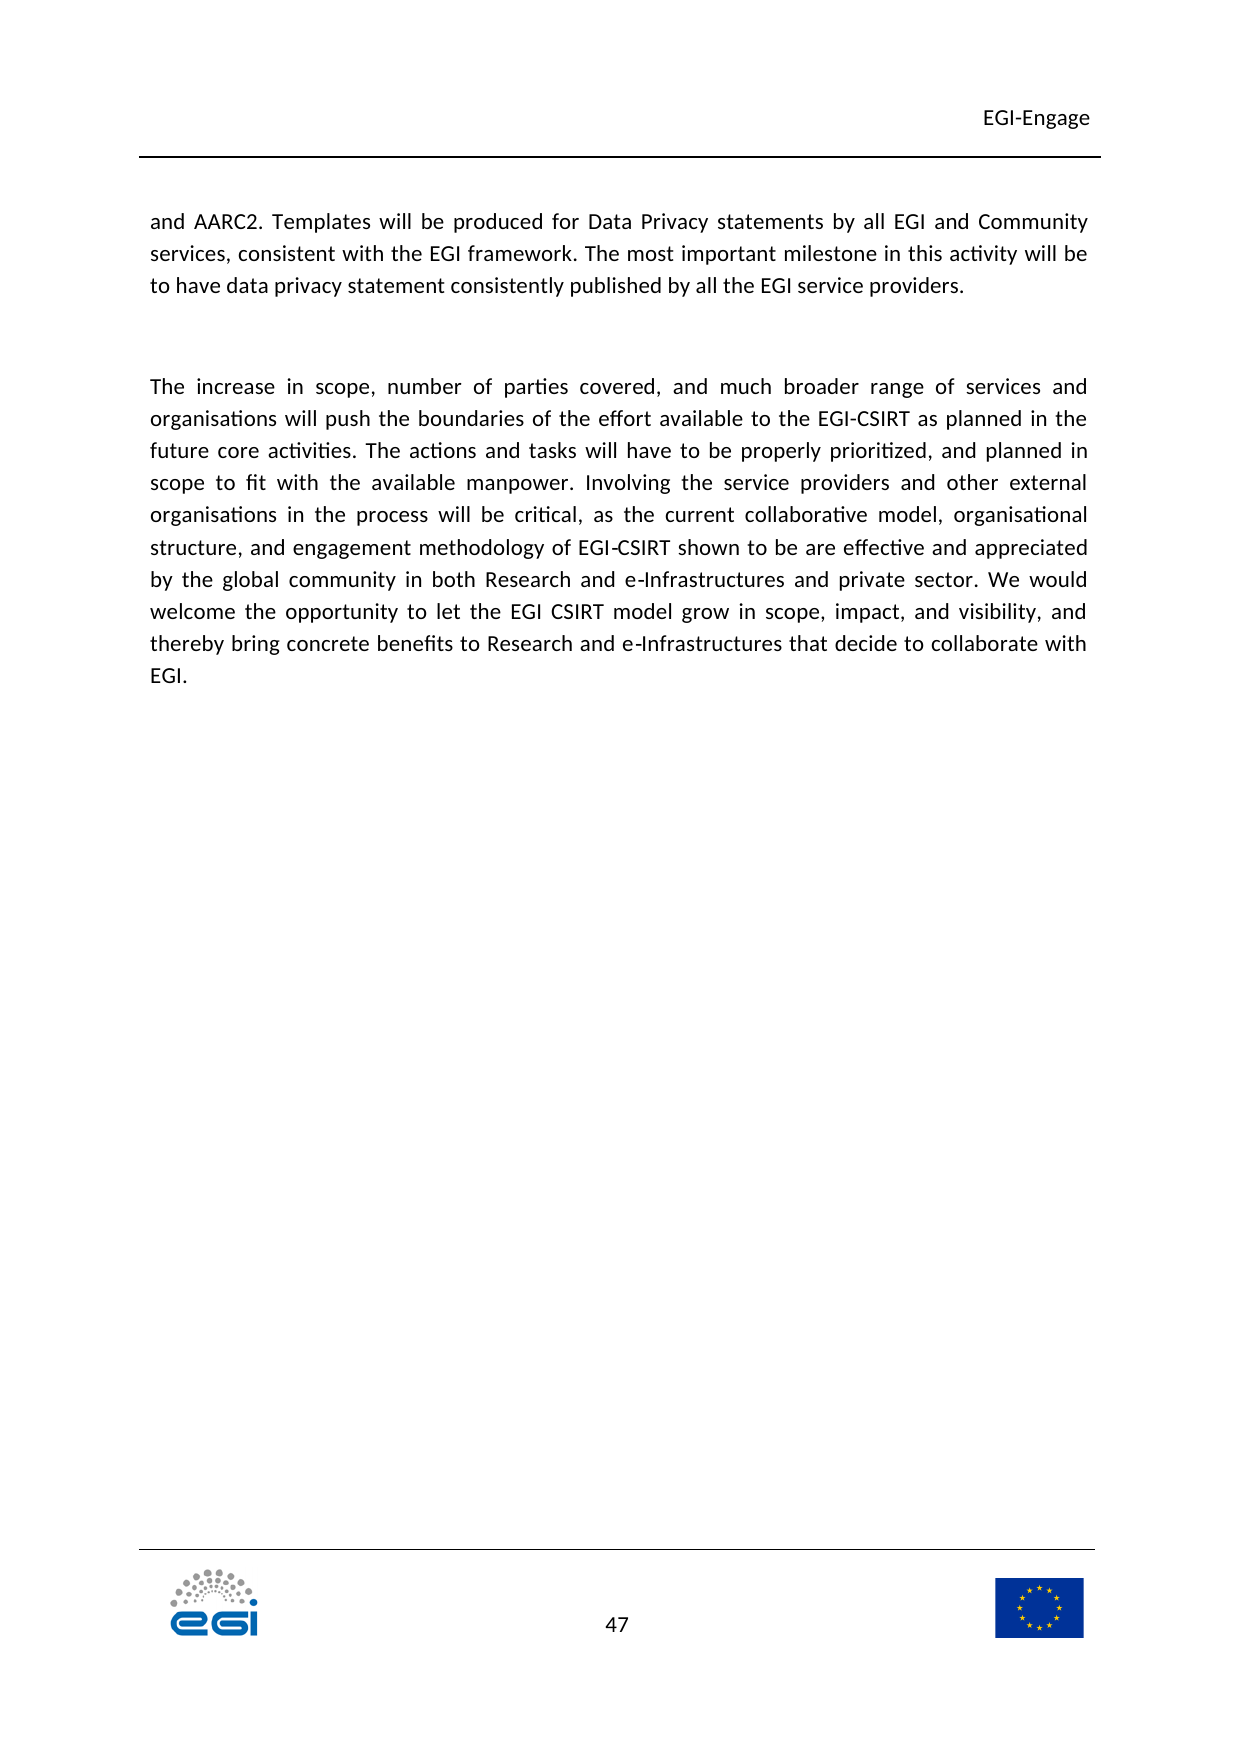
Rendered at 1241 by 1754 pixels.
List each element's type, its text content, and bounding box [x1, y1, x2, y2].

picture [995, 1578, 1084, 1638]
picture [150, 1567, 276, 1638]
text The increase in scope, number of parties covered, and much broader range of services and organisations will push the boundaries of the effort available to the EGI-CSIRT as planned in the future core activities. The actions and tasks will have to be properly prioritized, and planned in scope to fit with the available manpower. Involving the service providers and other external organisations in the process will be critical, as the current collaborative model, organisational structure, and engagement methodology of EGI‐CSIRT shown to be are effective and appreciated by the global community in both Research and e‐Infrastructures and private sector. We would welcome the opportunity to let the EGI CSIRT model grow in scope, impact, and visibility, and thereby bring concrete benefits to Research and e‐Infrastructures that decide to collaborate with EGI. [150, 372, 1090, 689]
